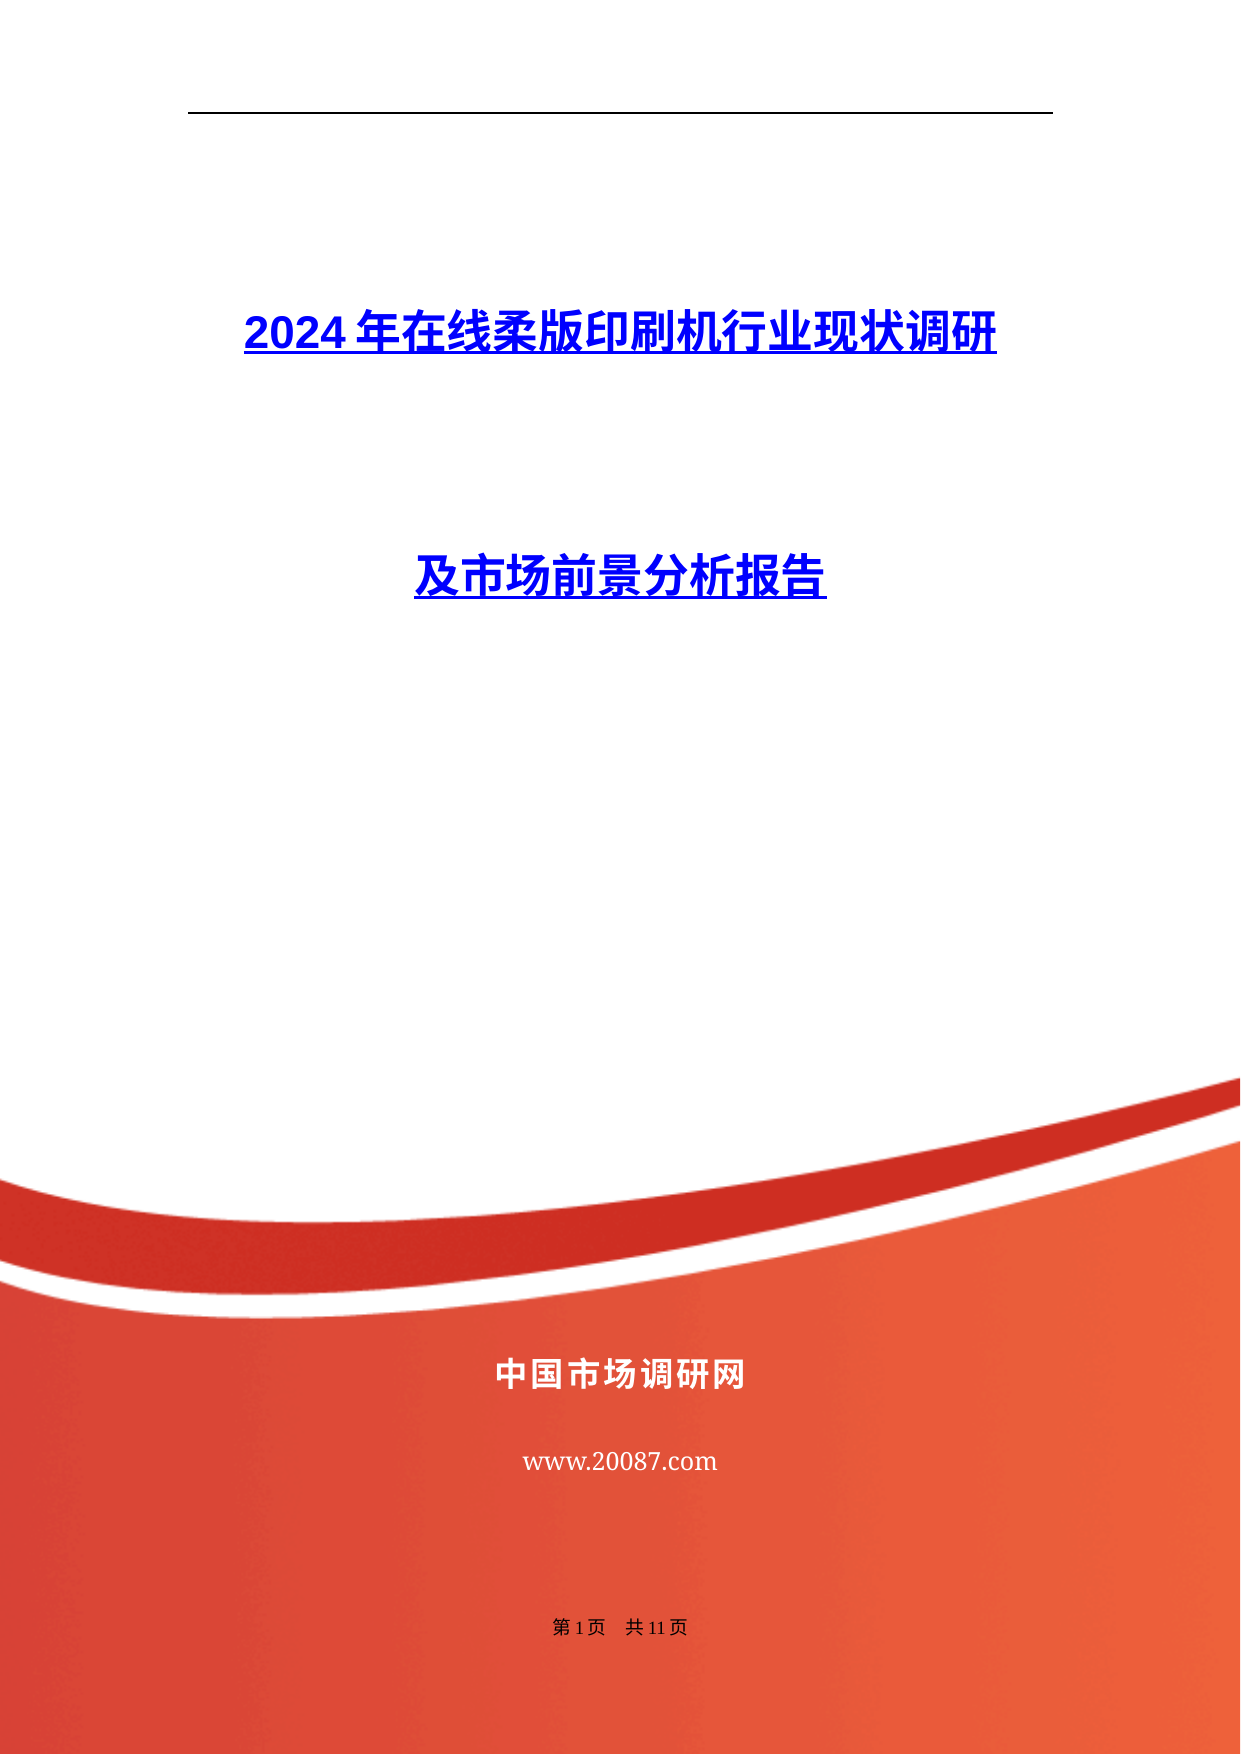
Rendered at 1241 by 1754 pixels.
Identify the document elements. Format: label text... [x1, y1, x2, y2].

text www.20087.com [187, 1428, 1053, 1493]
picture [0, 1006, 1241, 1754]
table_header 2024年在线柔版印刷机行业现状调研及市场前景分析报告 [188, 207, 1053, 773]
subtitle 中国市场调研网 [187, 1339, 1053, 1404]
